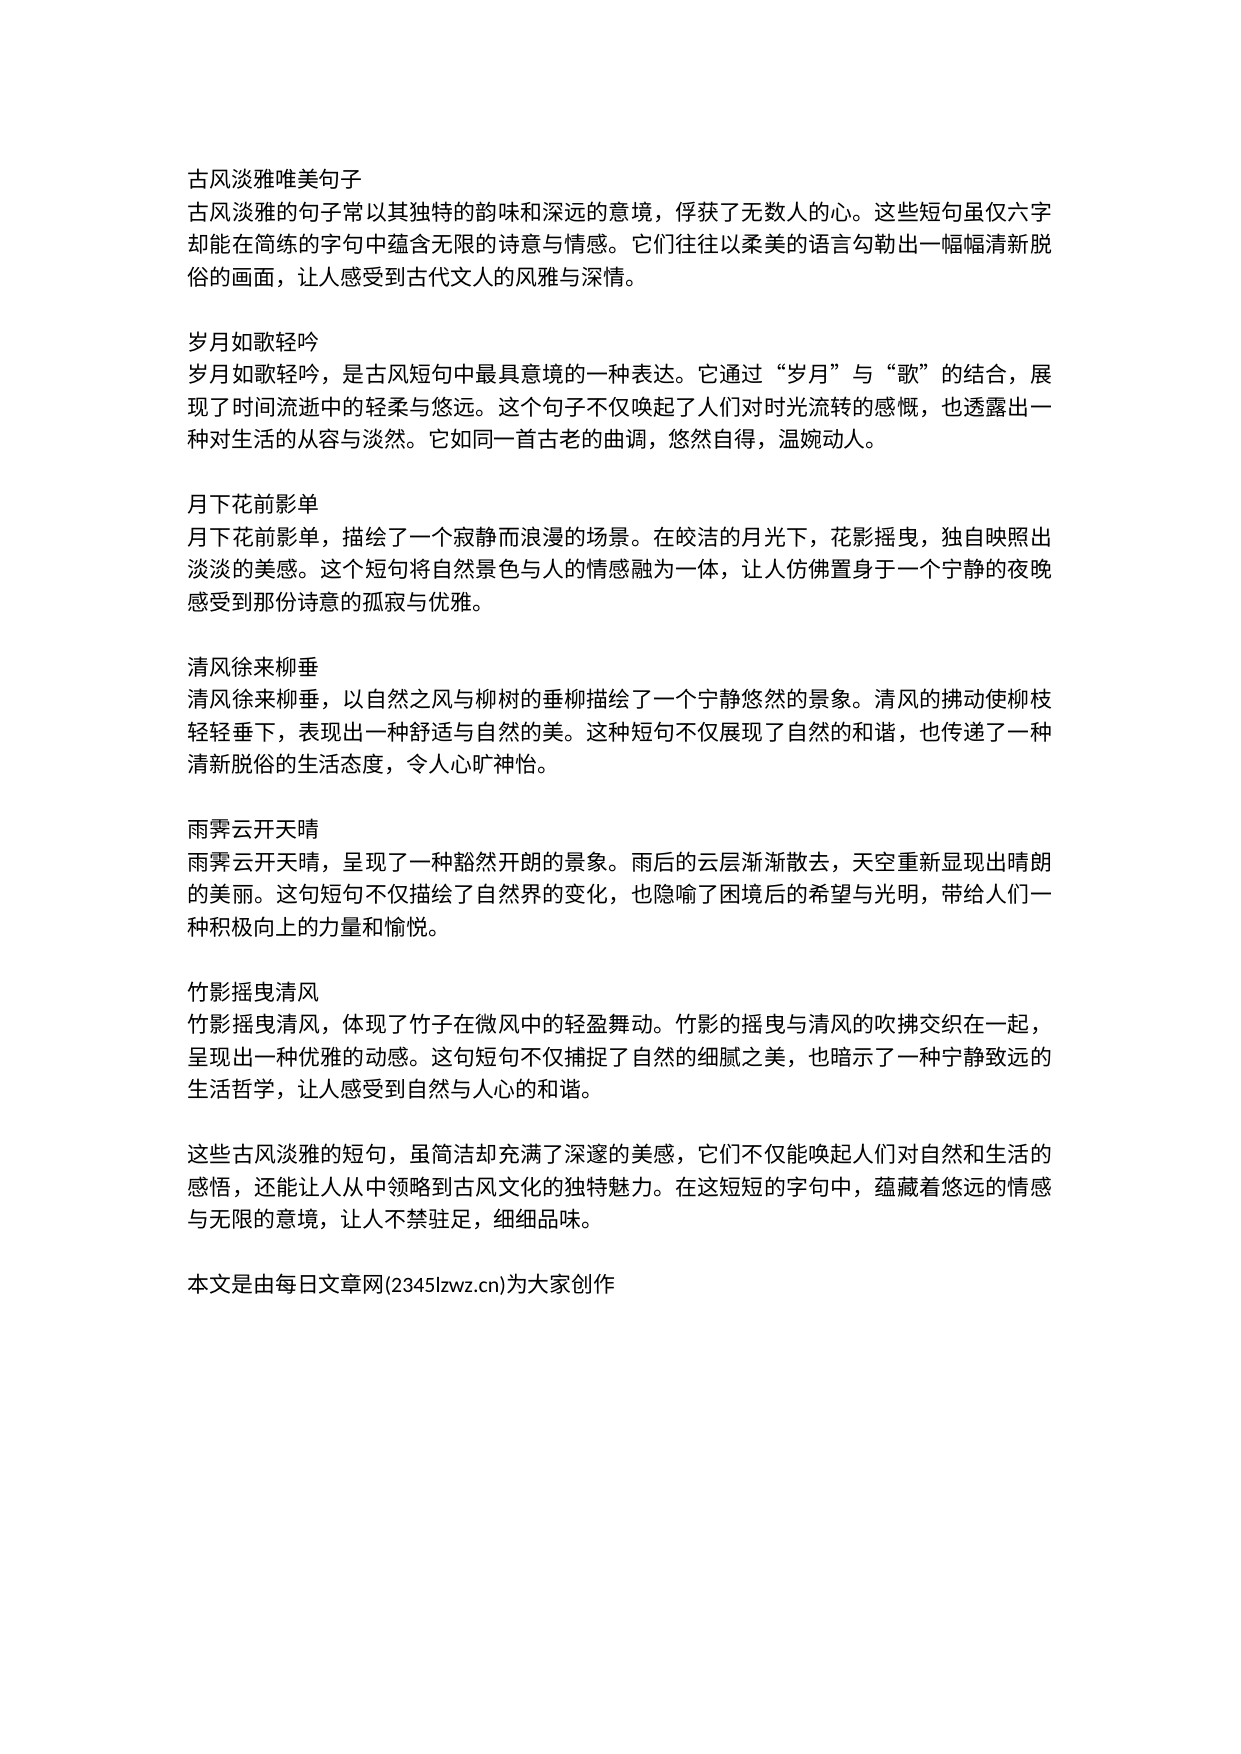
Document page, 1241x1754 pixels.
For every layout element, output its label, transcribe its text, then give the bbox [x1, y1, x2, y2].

text 岁月如歌轻吟 [187, 324, 1053, 357]
text 本文是由每日文章网(2345lzwz.cn)为大家创作 [187, 1267, 1053, 1299]
text 月下花前影单 [187, 487, 1053, 519]
text 清风徐来柳垂，以自然之风与柳树的垂柳描绘了一个宁静悠然的景象。清风的拂动使柳枝轻轻垂下，表现出一种舒适与自然的美。这种短句不仅展现了自然的和谐，也传递了一种清新脱俗的生活态度，令人心旷神怡。 [187, 682, 1053, 779]
text 古风淡雅唯美句子 [187, 162, 1053, 194]
text 古风淡雅的句子常以其独特的韵味和深远的意境，俘获了无数人的心。这些短句虽仅六字，却能在简练的字句中蕴含无限的诗意与情感。它们往往以柔美的语言勾勒出一幅幅清新脱俗的画面，让人感受到古代文人的风雅与深情。 [187, 194, 1053, 292]
text 雨霁云开天晴，呈现了一种豁然开朗的景象。雨后的云层渐渐散去，天空重新显现出晴朗的美丽。这句短句不仅描绘了自然界的变化，也隐喻了困境后的希望与光明，带给人们一种积极向上的力量和愉悦。 [187, 844, 1053, 942]
text 竹影摇曳清风，体现了竹子在微风中的轻盈舞动。竹影的摇曳与清风的吹拂交织在一起，呈现出一种优雅的动感。这句短句不仅捕捉了自然的细腻之美，也暗示了一种宁静致远的生活哲学，让人感受到自然与人心的和谐。 [187, 1007, 1053, 1104]
text 这些古风淡雅的短句，虽简洁却充满了深邃的美感，它们不仅能唤起人们对自然和生活的感悟，还能让人从中领略到古风文化的独特魅力。在这短短的字句中，蕴藏着悠远的情感与无限的意境，让人不禁驻足，细细品味。 [187, 1137, 1053, 1234]
text 清风徐来柳垂 [187, 649, 1053, 682]
text 雨霁云开天晴 [187, 812, 1053, 844]
text 竹影摇曳清风 [187, 974, 1053, 1007]
text 月下花前影单，描绘了一个寂静而浪漫的场景。在皎洁的月光下，花影摇曳，独自映照出淡淡的美感。这个短句将自然景色与人的情感融为一体，让人仿佛置身于一个宁静的夜晚，感受到那份诗意的孤寂与优雅。 [187, 519, 1053, 617]
text 岁月如歌轻吟，是古风短句中最具意境的一种表达。它通过“岁月”与“歌”的结合，展现了时间流逝中的轻柔与悠远。这个句子不仅唤起了人们对时光流转的感慨，也透露出一种对生活的从容与淡然。它如同一首古老的曲调，悠然自得，温婉动人。 [187, 357, 1053, 454]
